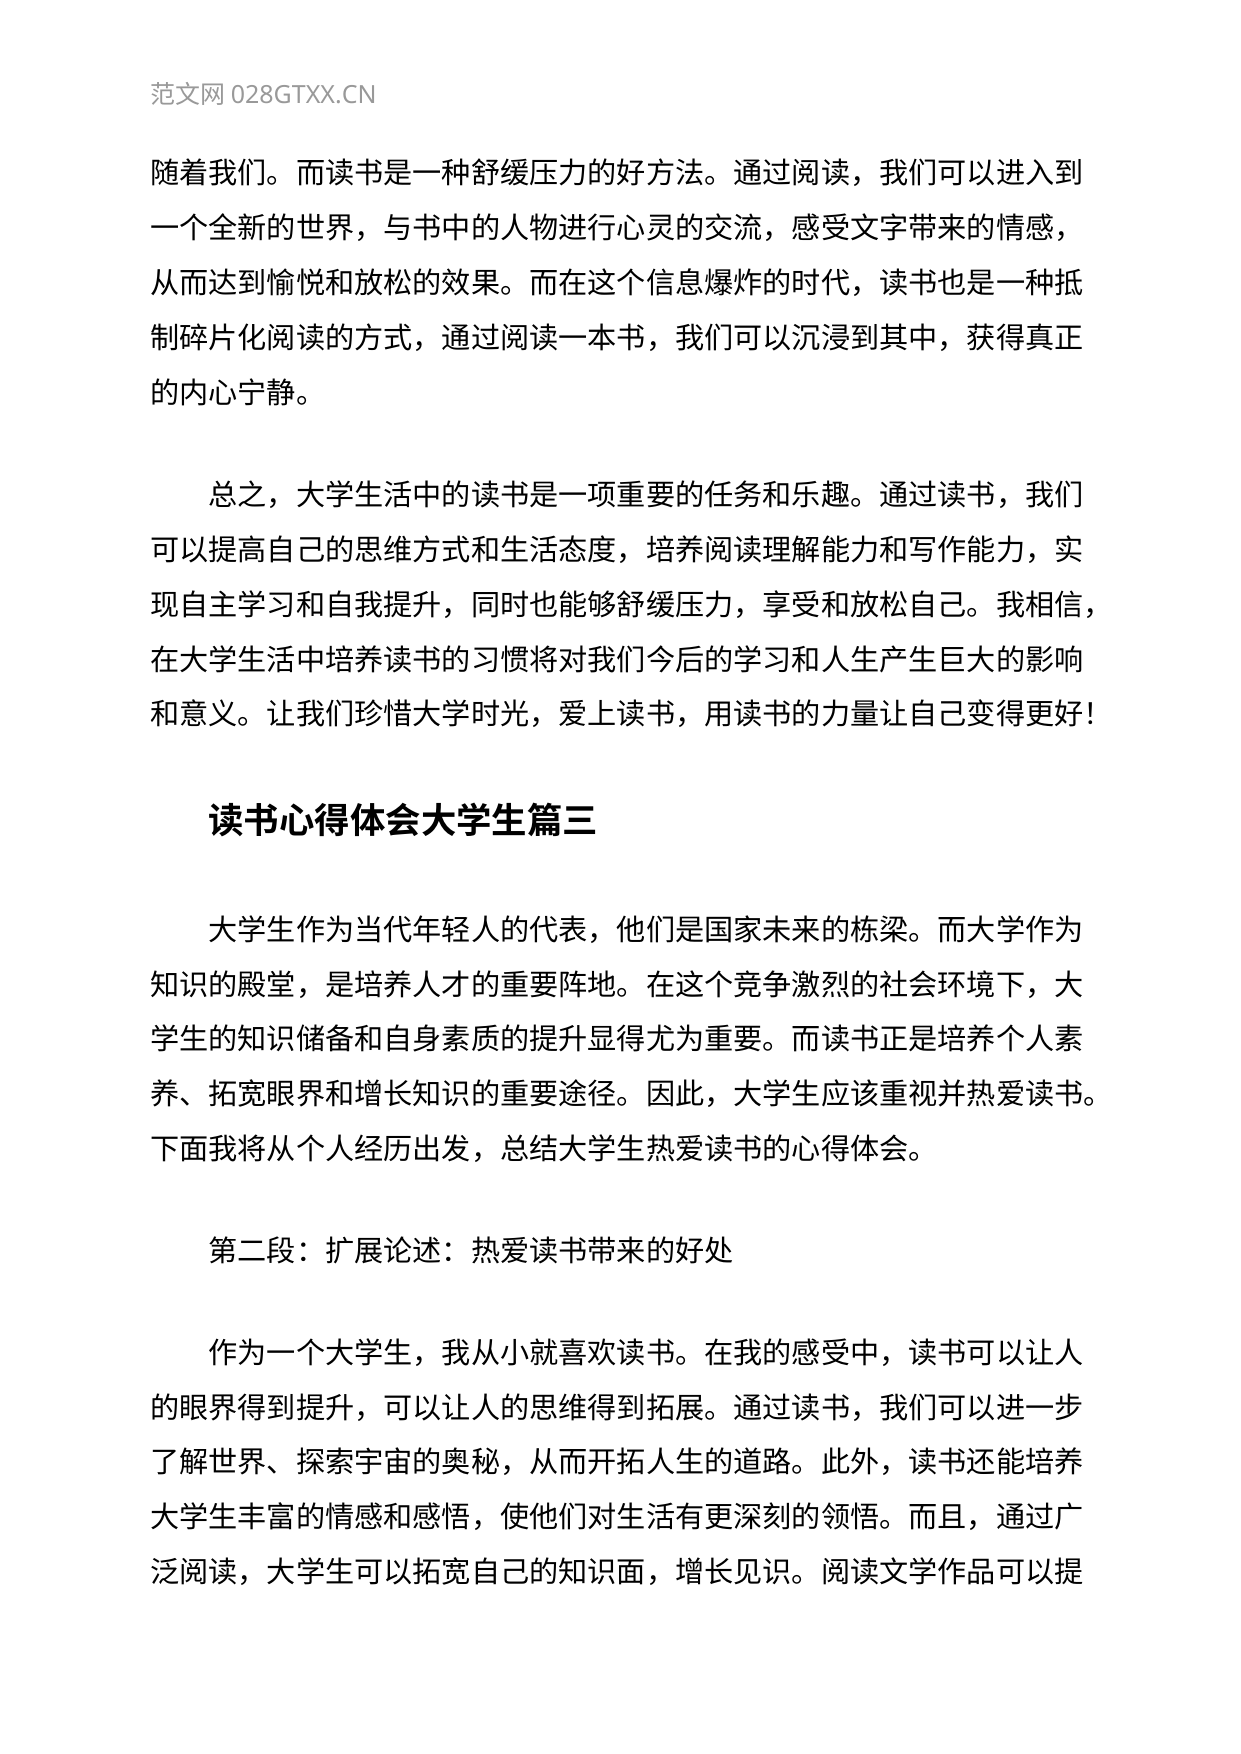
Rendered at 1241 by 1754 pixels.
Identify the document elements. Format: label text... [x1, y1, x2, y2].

text 第二段：扩展论述：热爱读书带来的好处 [150, 1227, 1090, 1270]
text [150, 1329, 1090, 1591]
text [150, 150, 1090, 412]
text 读书心得体会大学生篇三 [150, 793, 1090, 844]
text 总之，大学生活中的读书是一项重要的任务和乐趣。通过读书，我们可以提高自己的思维方式和生活态度，培养阅读理解能力和写作能力，实现自主学习和自我提升，同时也能够舒缓压力，享受和放松自己。我相信，在大学生活中培养读书的习惯将对我们今后的学习和人生产生巨大的影响和意义。让我们珍惜大学时光，爱上读书，用读书的力量让自己变得更好！ [150, 471, 1090, 733]
text 大学生作为当代年轻人的代表，他们是国家未来的栋梁。而大学作为知识的殿堂，是培养人才的重要阵地。在这个竞争激烈的社会环境下，大学生的知识储备和自身素质的提升显得尤为重要。而读书正是培养个人素养、拓宽眼界和增长知识的重要途径。因此，大学生应该重视并热爱读书。下面我将从个人经历出发，总结大学生热爱读书的心得体会。 [150, 906, 1090, 1168]
